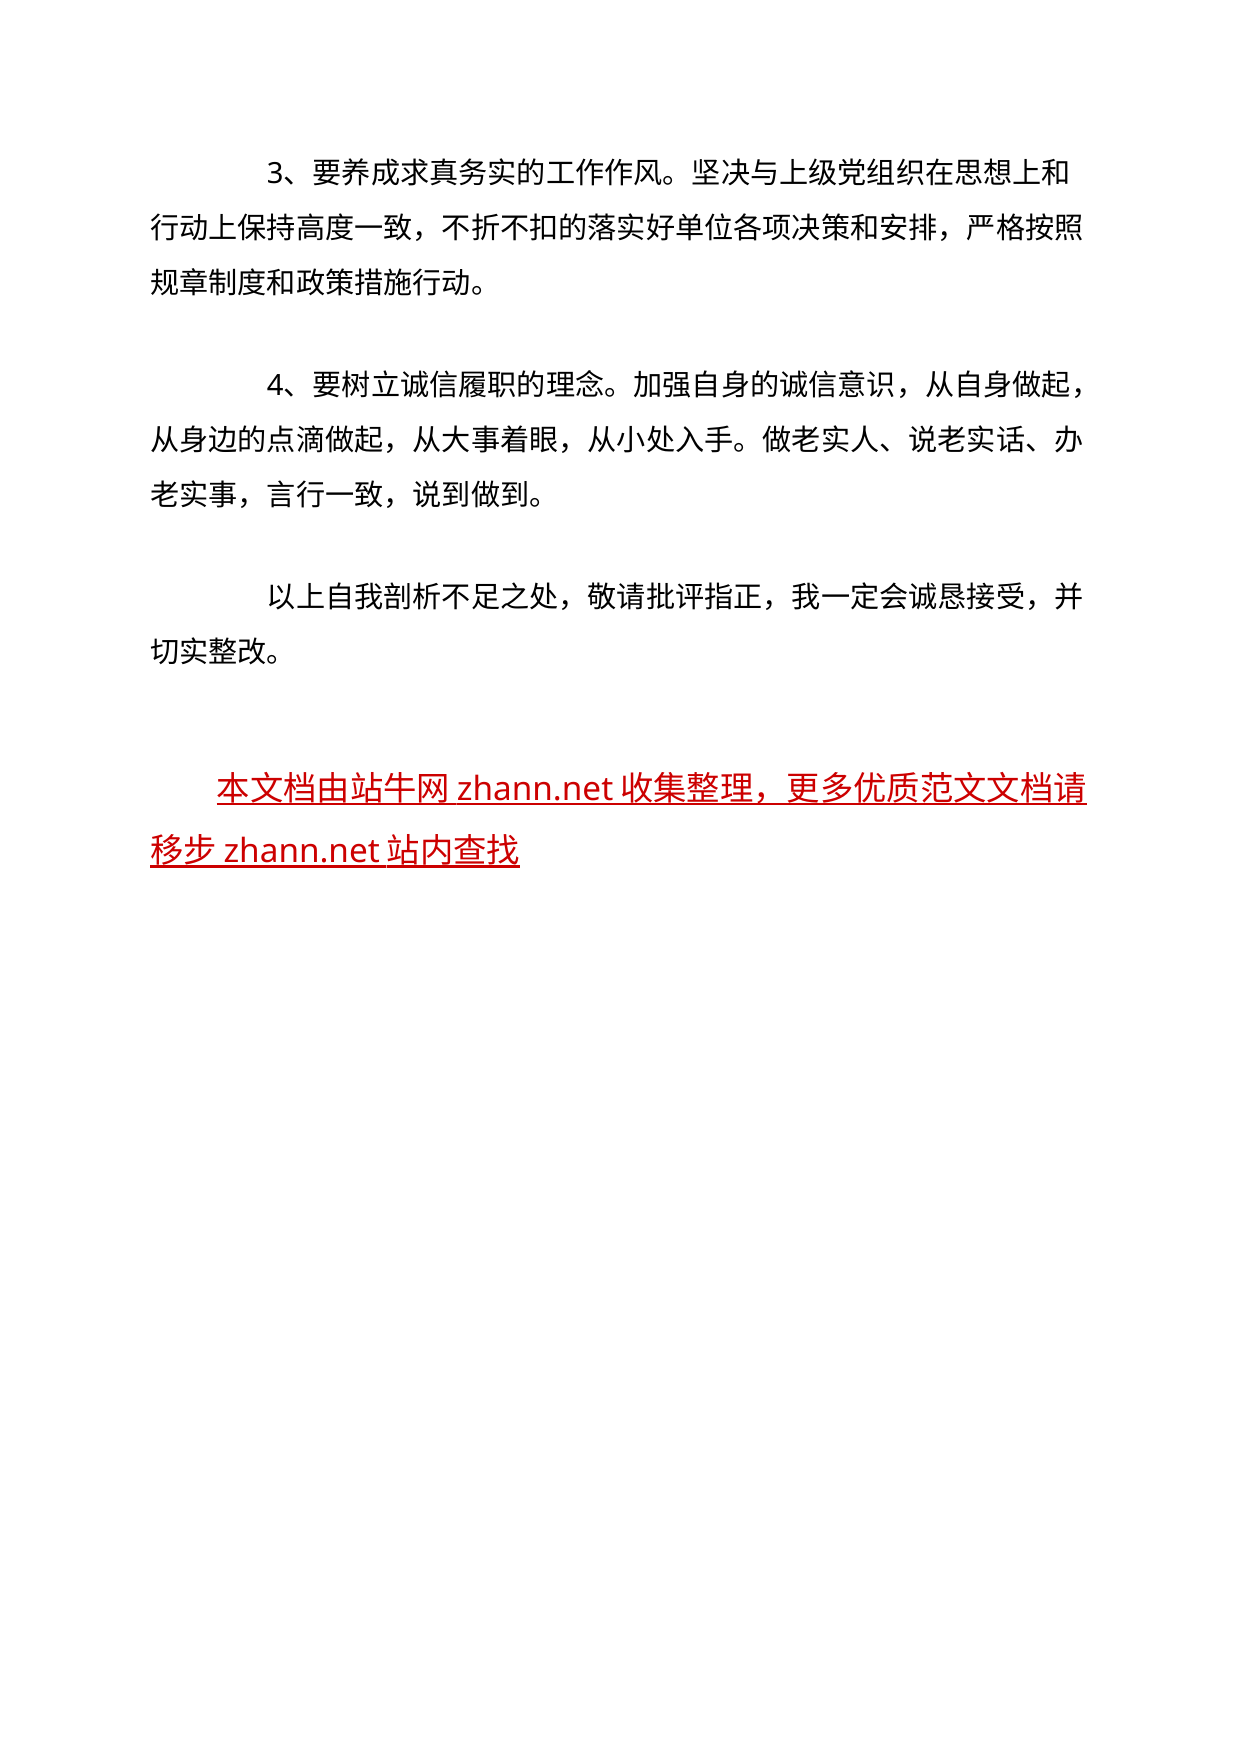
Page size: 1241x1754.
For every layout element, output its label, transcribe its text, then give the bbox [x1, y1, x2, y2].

text 本文档由站牛网zhann.net收集整理，更多优质范文文档请移步zhann.net站内查找 [150, 761, 1090, 872]
text 以上自我剖析不足之处，敬请批评指正，我一定会诚恳接受，并切实整改。 [150, 573, 1090, 671]
text 3、要养成求真务实的工作作风。坚决与上级党组织在思想上和行动上保持高度一致，不折不扣的落实好单位各项决策和安排，严格按照规章制度和政策措施行动。 [150, 150, 1090, 302]
text 4、要树立诚信履职的理念。加强自身的诚信意识，从自身做起，从身边的点滴做起，从大事着眼，从小处入手。做老实人、说老实话、办老实事，言行一致，说到做到。 [150, 362, 1090, 514]
